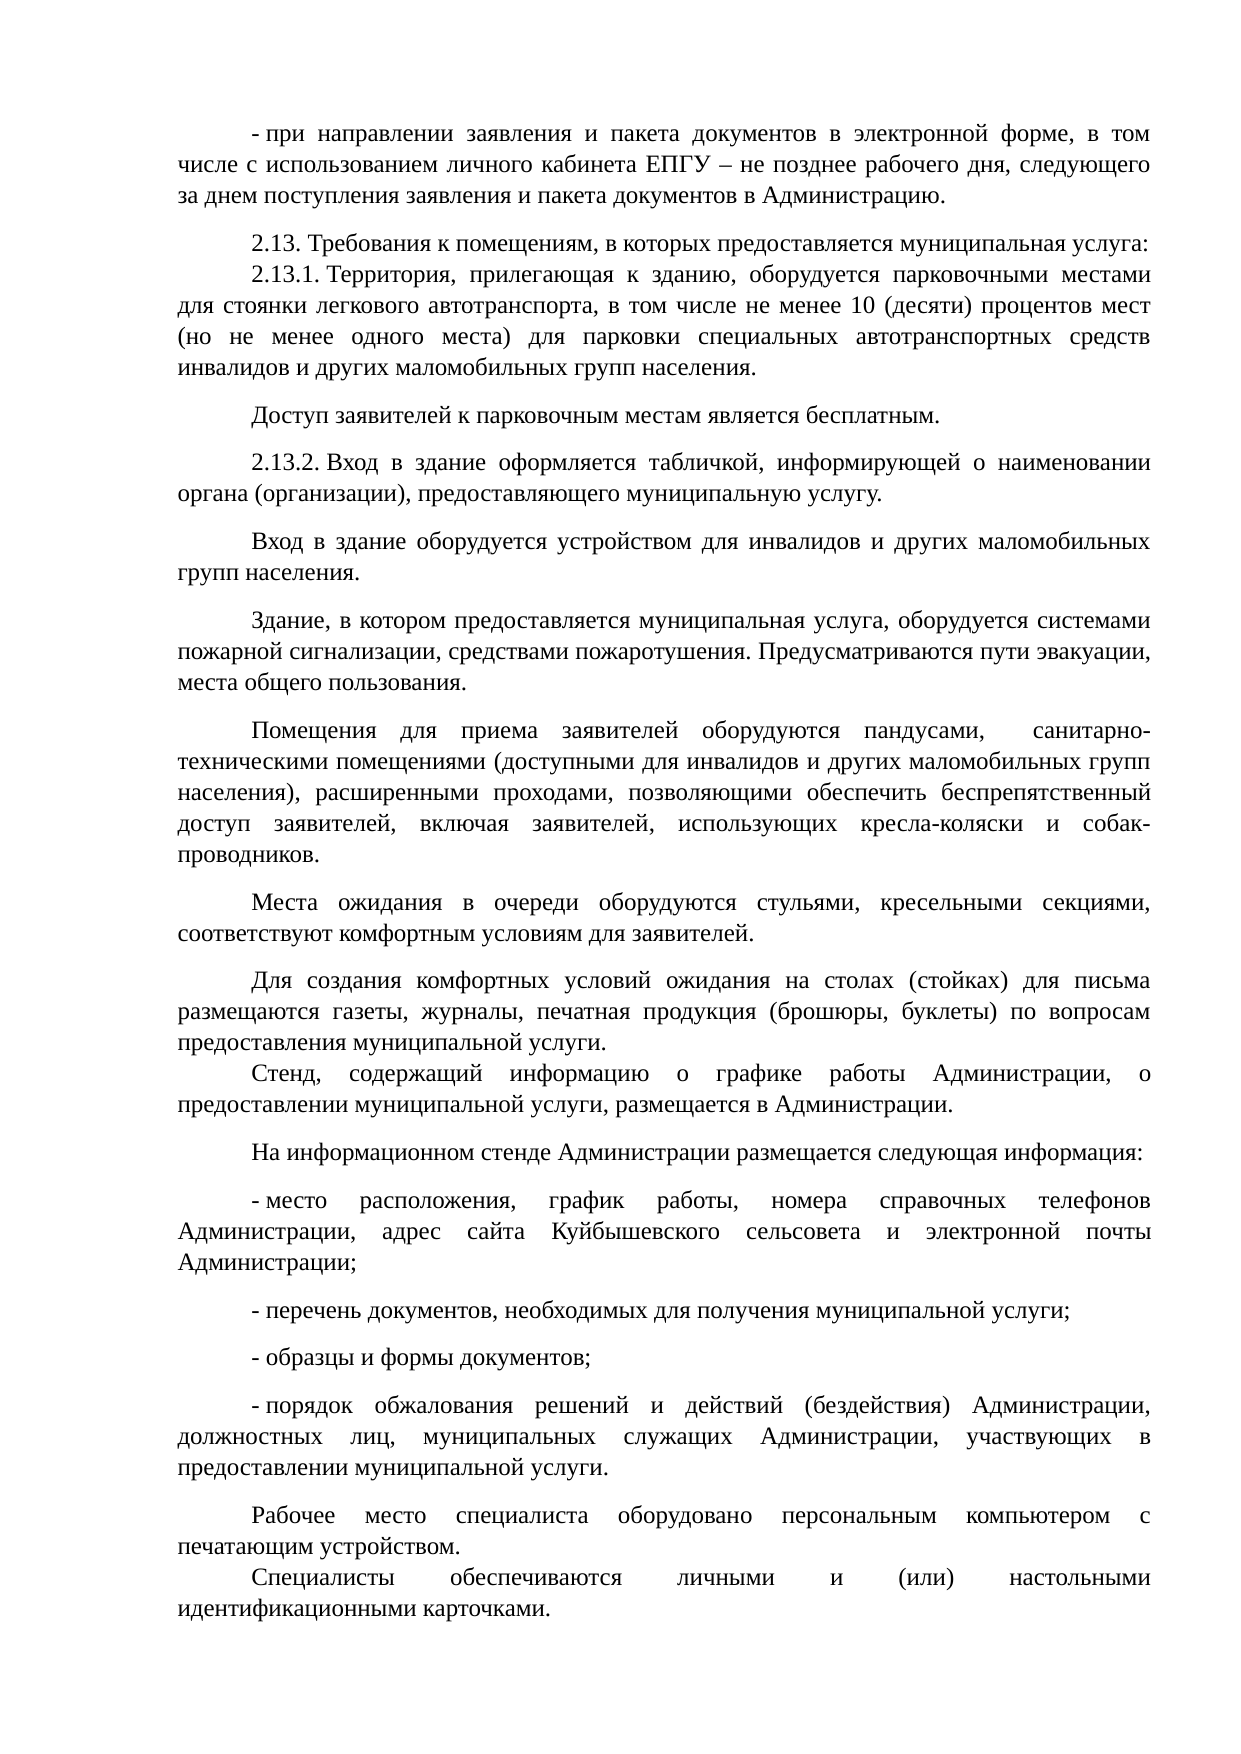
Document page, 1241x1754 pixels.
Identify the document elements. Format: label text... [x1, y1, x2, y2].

text Помещения для приема заявителей оборудуются пандусами, санитарно-техническими помещениями (доступными для инвалидов и других маломобильных групп населения), расширенными проходами, позволяющими обеспечить беспрепятственный доступ заявителей, включая заявителей, использующих кресла-коляски и собак-проводников. [177, 715, 1152, 868]
text 2.13.2. Вход в здание оформляется табличкой, информирующей о наименовании органа (организации), предоставляющего муниципальную услугу. [177, 447, 1152, 507]
text Для создания комфортных условий ожидания на столах (стойках) для письма размещаются газеты, журналы, печатная продукция (брошюры, буклеты) по вопросам предоставления муниципальной услуги. [177, 965, 1152, 1056]
text - место расположения, график работы, номера справочных телефонов Администрации, адрес сайта Куйбышевского сельсовета и электронной почты Администрации; [177, 1185, 1152, 1276]
text 2.13. Требования к помещениям, в которых предоставляется муниципальная услуга: [177, 228, 1152, 257]
text 2.13.1. Территория, прилегающая к зданию, оборудуется парковочными местами для стоянки легкового автотранспорта, в том числе не менее 10 (десяти) процентов мест (но не менее одного места) для парковки специальных автотранспортных средств инвалидов и других маломобильных групп населения. [177, 259, 1152, 381]
text Здание, в котором предоставляется муниципальная услуга, оборудуется системами пожарной сигнализации, средствами пожаротушения. Предусматриваются пути эвакуации, места общего пользования. [177, 605, 1152, 696]
text Стенд, содержащий информацию о графике работы Администрации, о предоставлении муниципальной услуги, размещается в Администрации. [177, 1058, 1152, 1118]
text Доступ заявителей к парковочным местам является бесплатным. [177, 400, 1152, 428]
text Специалисты обеспечиваются личными и (или) настольными идентификационными карточками. [177, 1562, 1152, 1622]
text - перечень документов, необходимых для получения муниципальной услуги; [177, 1295, 1152, 1323]
text - порядок обжалования решений и действий (бездействия) Администрации, должностных лиц, муниципальных служащих Администрации, участвующих в предоставлении муниципальной услуги. [177, 1390, 1152, 1481]
text На информационном стенде Администрации размещается следующая информация: [177, 1137, 1152, 1166]
text - при направлении заявления и пакета документов в электронной форме, в том числе с использованием личного кабинета ЕПГУ – не позднее рабочего дня, следующего за днем поступления заявления и пакета документов в Администрацию. [177, 118, 1152, 209]
text Рабочее место специалиста оборудовано персональным компьютером с печатающим устройством. [177, 1500, 1152, 1560]
text - образцы и формы документов; [177, 1342, 1152, 1371]
text Места ожидания в очереди оборудуются стульями, кресельными секциями, соответствуют комфортным условиям для заявителей. [177, 887, 1152, 946]
text Вход в здание оборудуется устройством для инвалидов и других маломобильных групп населения. [177, 526, 1152, 586]
